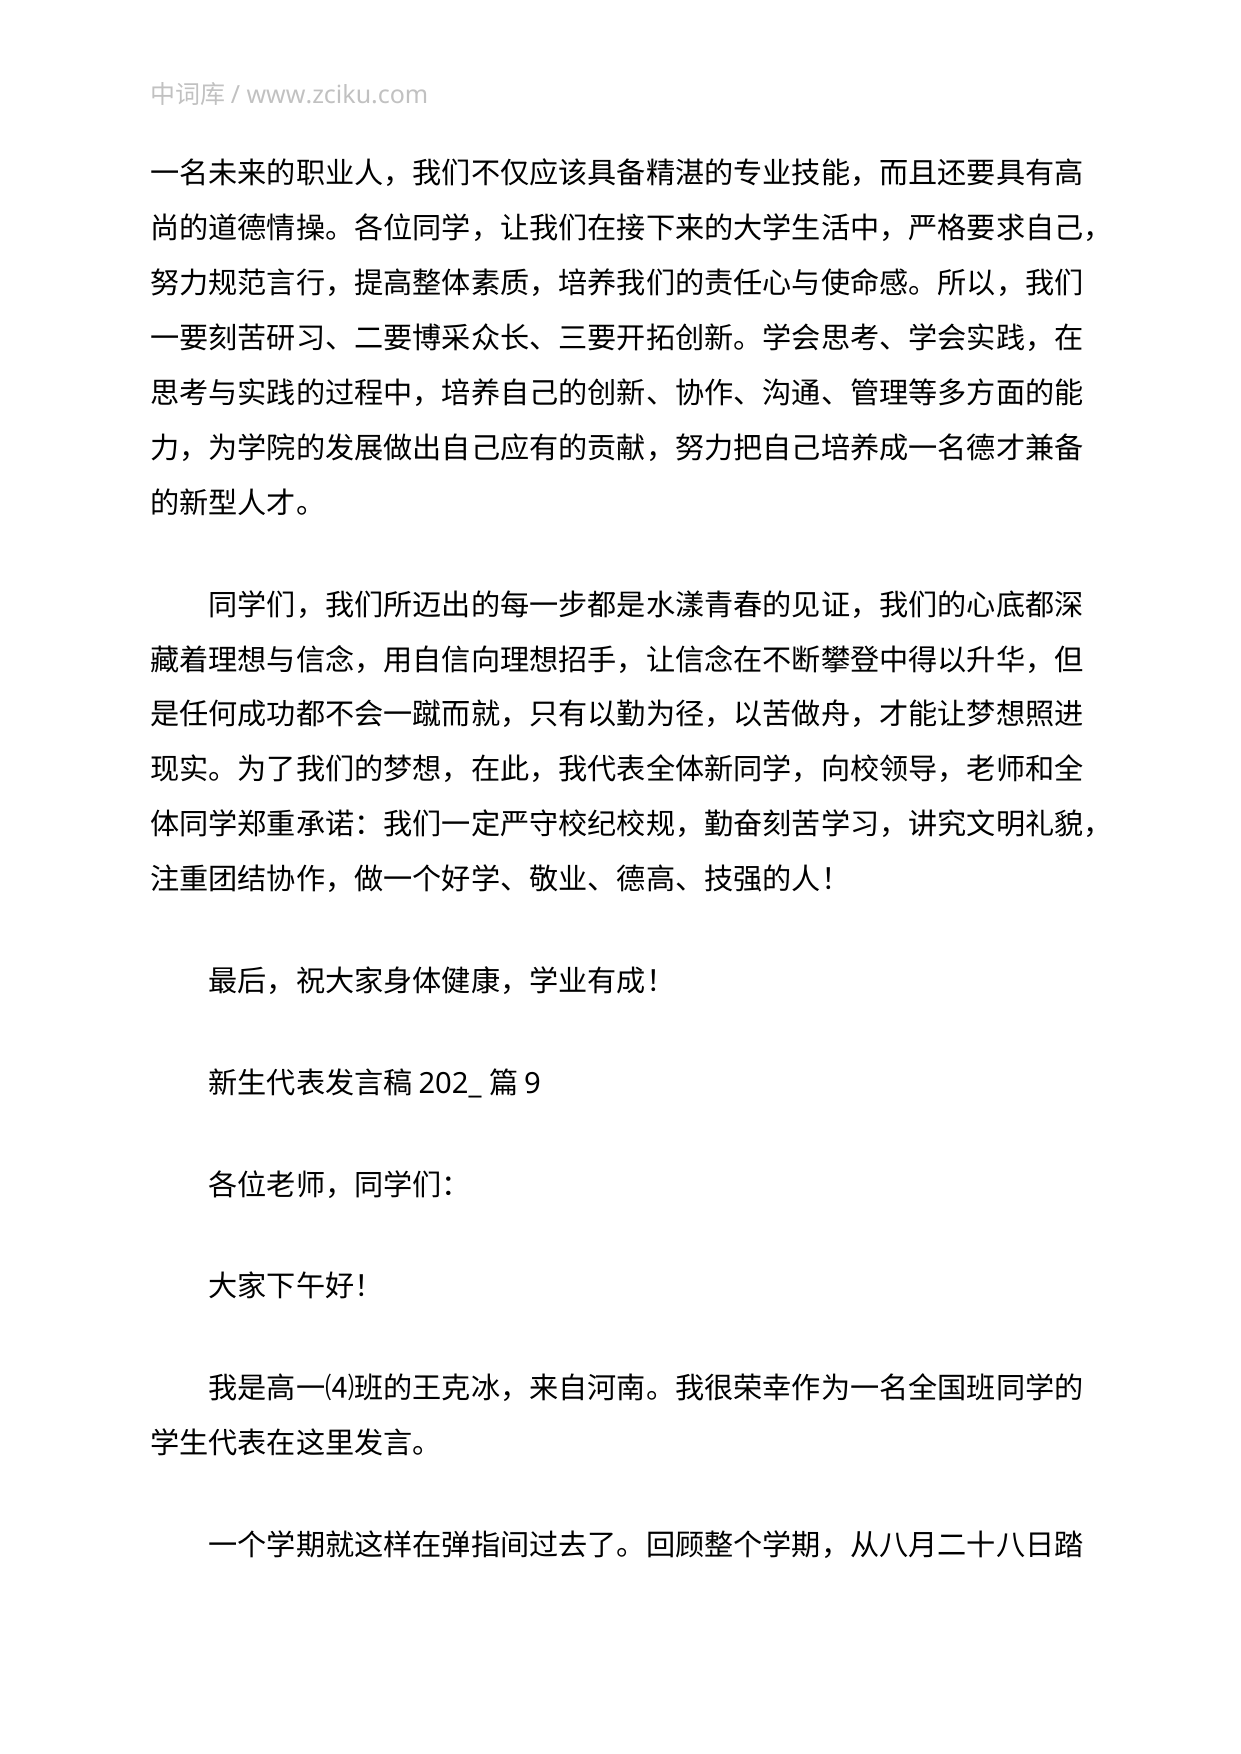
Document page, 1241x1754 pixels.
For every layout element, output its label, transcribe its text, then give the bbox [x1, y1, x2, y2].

text 新生代表发言稿202_ 篇9 [150, 1059, 1090, 1102]
text 大家下午好！ [150, 1263, 1090, 1305]
text 各位老师，同学们： [150, 1161, 1090, 1203]
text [150, 150, 1090, 522]
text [150, 1521, 1090, 1564]
text 我是高一⑷班的王克冰，来自河南。我很荣幸作为一名全国班同学的学生代表在这里发言。 [150, 1365, 1090, 1462]
text 同学们，我们所迈出的每一步都是水漾青春的见证，我们的心底都深藏着理想与信念，用自信向理想招手，让信念在不断攀登中得以升华，但是任何成功都不会一蹴而就，只有以勤为径，以苦做舟，才能让梦想照进现实。为了我们的梦想，在此，我代表全体新同学，向校领导，老师和全体同学郑重承诺：我们一定严守校纪校规，勤奋刻苦学习，讲究文明礼貌，注重团结协作，做一个好学、敬业、德高、技强的人！ [150, 581, 1090, 898]
text 最后，祝大家身体健康，学业有成！ [150, 957, 1090, 1000]
